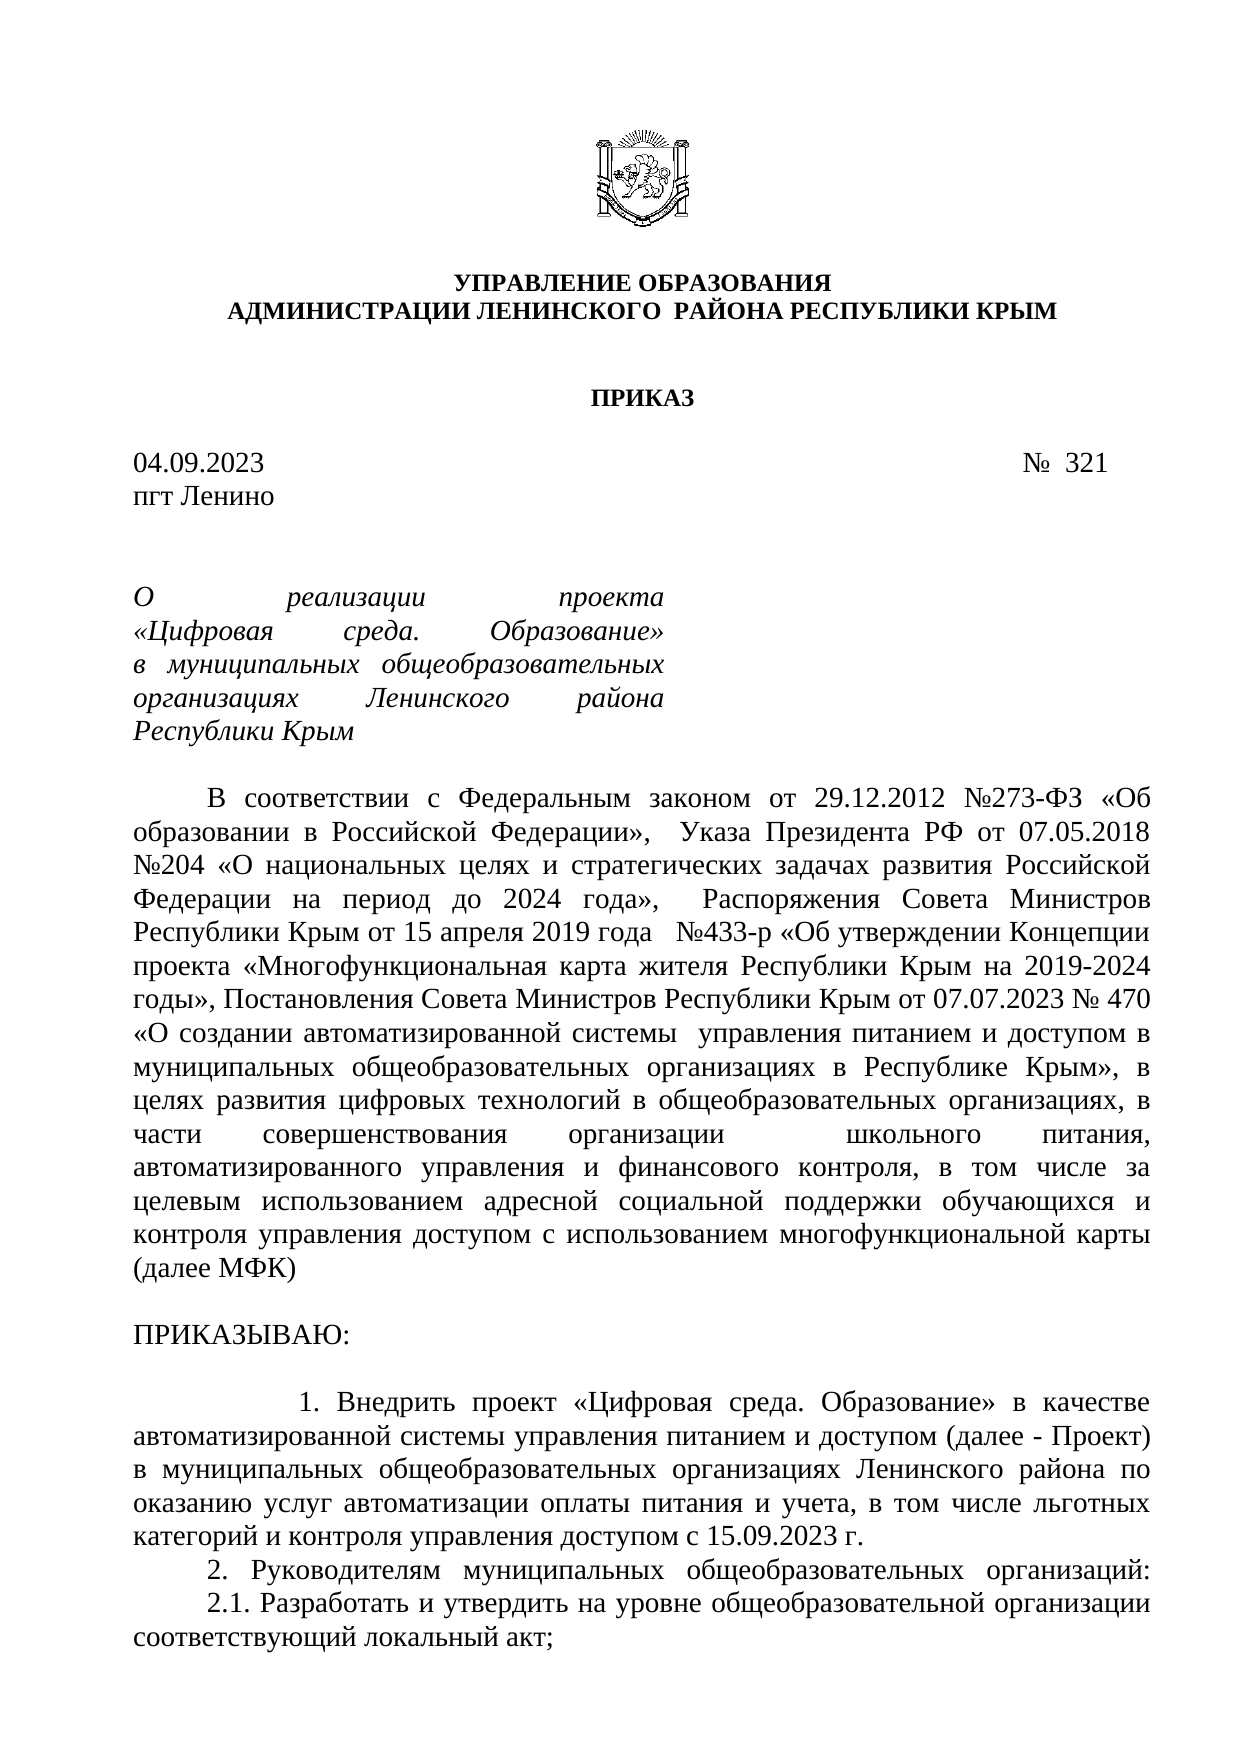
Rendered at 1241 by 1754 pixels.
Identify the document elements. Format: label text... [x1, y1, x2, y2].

text ПРИКАЗЫВАЮ: [133, 1317, 1152, 1351]
text О реализации проекта «Цифровая среда. Образование» в муниципальных общеобразовательных организациях Ленинского района Республики Крым [133, 579, 664, 747]
text 1. Внедрить проект «Цифровая среда. Образование» в качестве автоматизированной системы управления питанием и доступом (далее - Проект) в муниципальных общеобразовательных организациях Ленинского района по оказанию услуг автоматизации оплаты питания и учета, в том числе льготных категорий и контроля управления доступом с 15.09.2023 г. [133, 1384, 1152, 1552]
text пгт Ленино [133, 478, 1152, 512]
text УПРАВЛЕНИЕ ОБРАЗОВАНИЯ [133, 268, 1152, 296]
picture [595, 126, 690, 234]
text 2. Руководителям муниципальных общеобразовательных организаций: 2.1. Разработать и утвердить на уровне общеобразовательной организации соответствующий локальный акт; [133, 1552, 1152, 1652]
text 04.09.2023 № 321 [133, 445, 1152, 478]
text В соответствии с Федеральным законом от 29.12.2012 №273-ФЗ «Об образовании в Российской Федерации», Указа Президента РФ от 07.05.2018 №204 «О национальных целях и стратегических задачах развития Российской Федерации на период до 2024 года», Распоряжения Совета Министров Республики Крым от 15 апреля 2019 года №433-р «Об утверждении Концепции проекта «Многофункциональная карта жителя Республики Крым на 2019-2024 годы», Постановления Совета Министров Республики Крым от 07.07.2023 № 470 «О создании автоматизированной системы управления питанием и доступом в муниципальных общеобразовательных организациях в Республике Крым», в целях развития цифровых технологий в общеобразовательных организациях, в части совершенствования организации школьного питания, автоматизированного управления и финансового контроля, в том числе за целевым использованием адресной социальной поддержки обучающихся и контроля управления доступом с использованием многофункциональной карты (далее МФК) [133, 780, 1152, 1283]
text ПРИКАЗ [133, 383, 1152, 411]
text АДМИНИСТРАЦИИ ЛЕНИНСКОГО РАЙОНА РЕСПУБЛИКИ КРЫМ [133, 296, 1152, 325]
